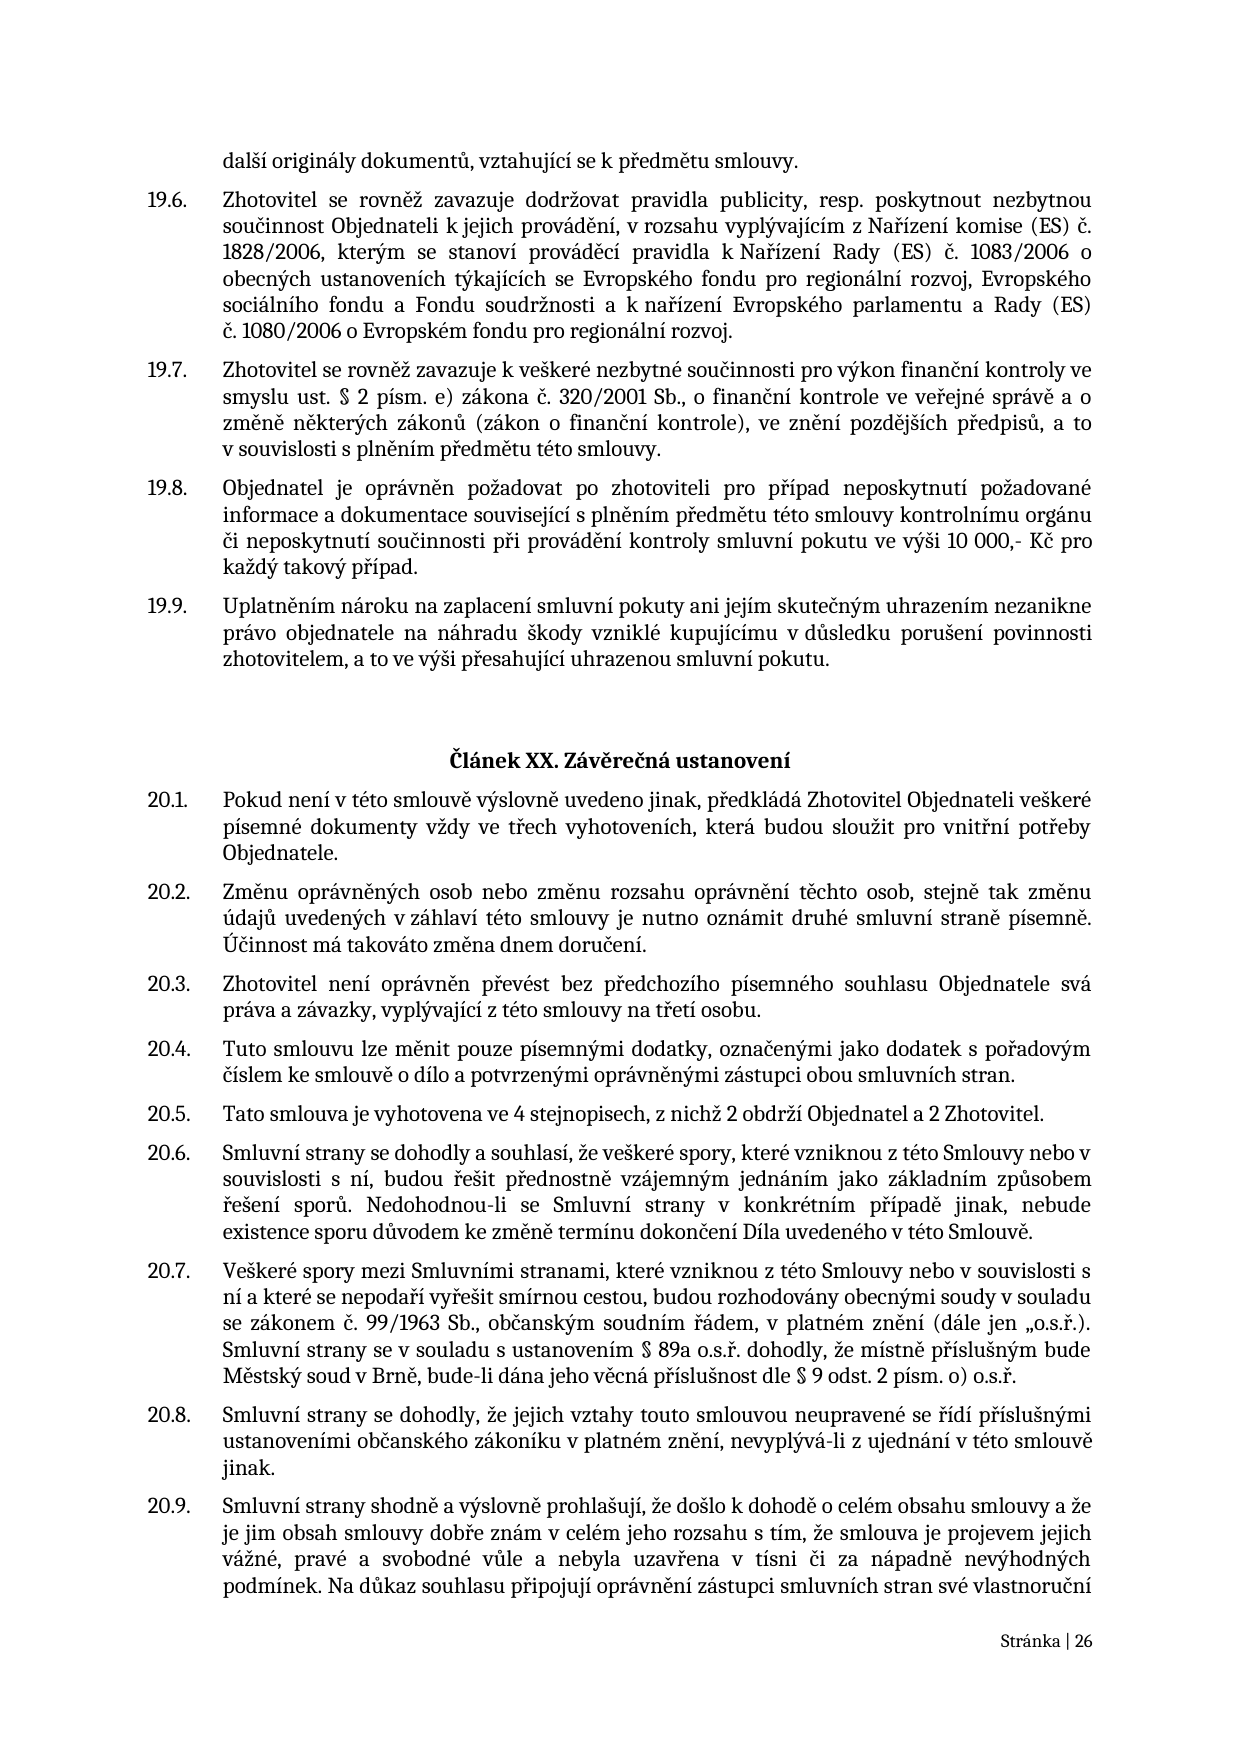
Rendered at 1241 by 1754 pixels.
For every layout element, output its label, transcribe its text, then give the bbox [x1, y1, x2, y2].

list Objednatel je oprávněn požadovat po zhotoviteli pro případ neposkytnutí požadované informace a dokumentace související s plněním předmětu této smlouvy kontrolnímu orgánu či neposkytnutí součinnosti při provádění kontroly smluvní pokutu ve výši 10 000,- Kč pro každý takový případ. [148, 475, 1093, 580]
list Změnu oprávněných osob nebo změnu rozsahu oprávnění těchto osob, stejně tak změnu údajů uvedených v záhlaví této smlouvy je nutno oznámit druhé smluvní straně písemně. Účinnost má takováto změna dnem doručení. [148, 879, 1093, 958]
list Zhotovitel se rovněž zavazuje k veškeré nezbytné součinnosti pro výkon finanční kontroly ve smyslu ust. § 2 písm. e) zákona č. 320/2001 Sb., o finanční kontrole ve veřejné správě a o změně některých zákonů (zákon o finanční kontrole), ve znění pozdějších předpisů, a to v souvislosti s plněním předmětu této smlouvy. [148, 357, 1093, 462]
list Zhotovitel se rovněž zavazuje dodržovat pravidla publicity, resp. poskytnout nezbytnou součinnost Objednateli k jejich provádění, v rozsahu vyplývajícím z Nařízení komise (ES) č. 1828/2006, kterým se stanoví prováděcí pravidla k Nařízení Rady (ES) č. 1083/2006 o obecných ustanoveních týkajících se Evropského fondu pro regionální rozvoj, Evropského sociálního fondu a Fondu soudržnosti a k nařízení Evropského parlamentu a Rady (ES) č. 1080/2006 o Evropském fondu pro regionální rozvoj. [148, 186, 1093, 344]
list Veškeré spory mezi Smluvními stranami, které vzniknou z této Smlouvy nebo v souvislosti s ní a které se nepodaří vyřešit smírnou cestou, budou rozhodovány obecnými soudy v souladu se zákonem č. 99/1963 Sb., občanským soudním řádem, v platném znění (dále jen „o.s.ř.). Smluvní strany se v souladu s ustanovením § 89a o.s.ř. dohodly, že místně příslušným bude Městský soud v Brně, bude-li dána jeho věcná příslušnost dle § 9 odst. 2 písm. o) o.s.ř. [148, 1257, 1093, 1389]
list Tato smlouva je vyhotovena ve 4 stejnopisech, z nichž 2 obdrží Objednatel a 2 Zhotovitel. [148, 1101, 1093, 1127]
list Tuto smlouvu lze měnit pouze písemnými dodatky, označenými jako dodatek s pořadovým číslem ke smlouvě o dílo a potvrzenými oprávněnými zástupci obou smluvních stran. [148, 1036, 1093, 1088]
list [148, 148, 1093, 174]
list Pokud není v této smlouvě výslovně uvedeno jinak, předkládá Zhotovitel Objednateli veškeré písemné dokumenty vždy ve třech vyhotoveních, která budou sloužit pro vnitřní potřeby Objednatele. [148, 787, 1093, 866]
list Smluvní strany se dohodly a souhlasí, že veškeré spory, které vzniknou z této Smlouvy nebo v souvislosti s ní, budou řešit přednostně vzájemným jednáním jako základním způsobem řešení sporů. Nedohodnou-li se Smluvní strany v konkrétním případě jinak, nebude existence sporu důvodem ke změně termínu dokončení Díla uvedeného v této Smlouvě. [148, 1139, 1093, 1245]
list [148, 1493, 1093, 1599]
text Článek XX. Závěrečná ustanovení [148, 748, 1093, 775]
list Zhotovitel není oprávněn převést bez předchozího písemného souhlasu Objednatele svá práva a závazky, vyplývající z této smlouvy na třetí osobu. [148, 970, 1093, 1023]
list Smluvní strany se dohodly, že jejich vztahy touto smlouvou neupravené se řídí příslušnými ustanoveními občanského zákoníku v platném znění, nevyplývá-li z ujednání v této smlouvě jinak. [148, 1402, 1093, 1481]
list Uplatněním nároku na zaplacení smluvní pokuty ani jejím skutečným uhrazením nezanikne právo objednatele na náhradu škody vzniklé kupujícímu v důsledku porušení povinnosti zhotovitelem, a to ve výši přesahující uhrazenou smluvní pokutu. [148, 593, 1093, 672]
